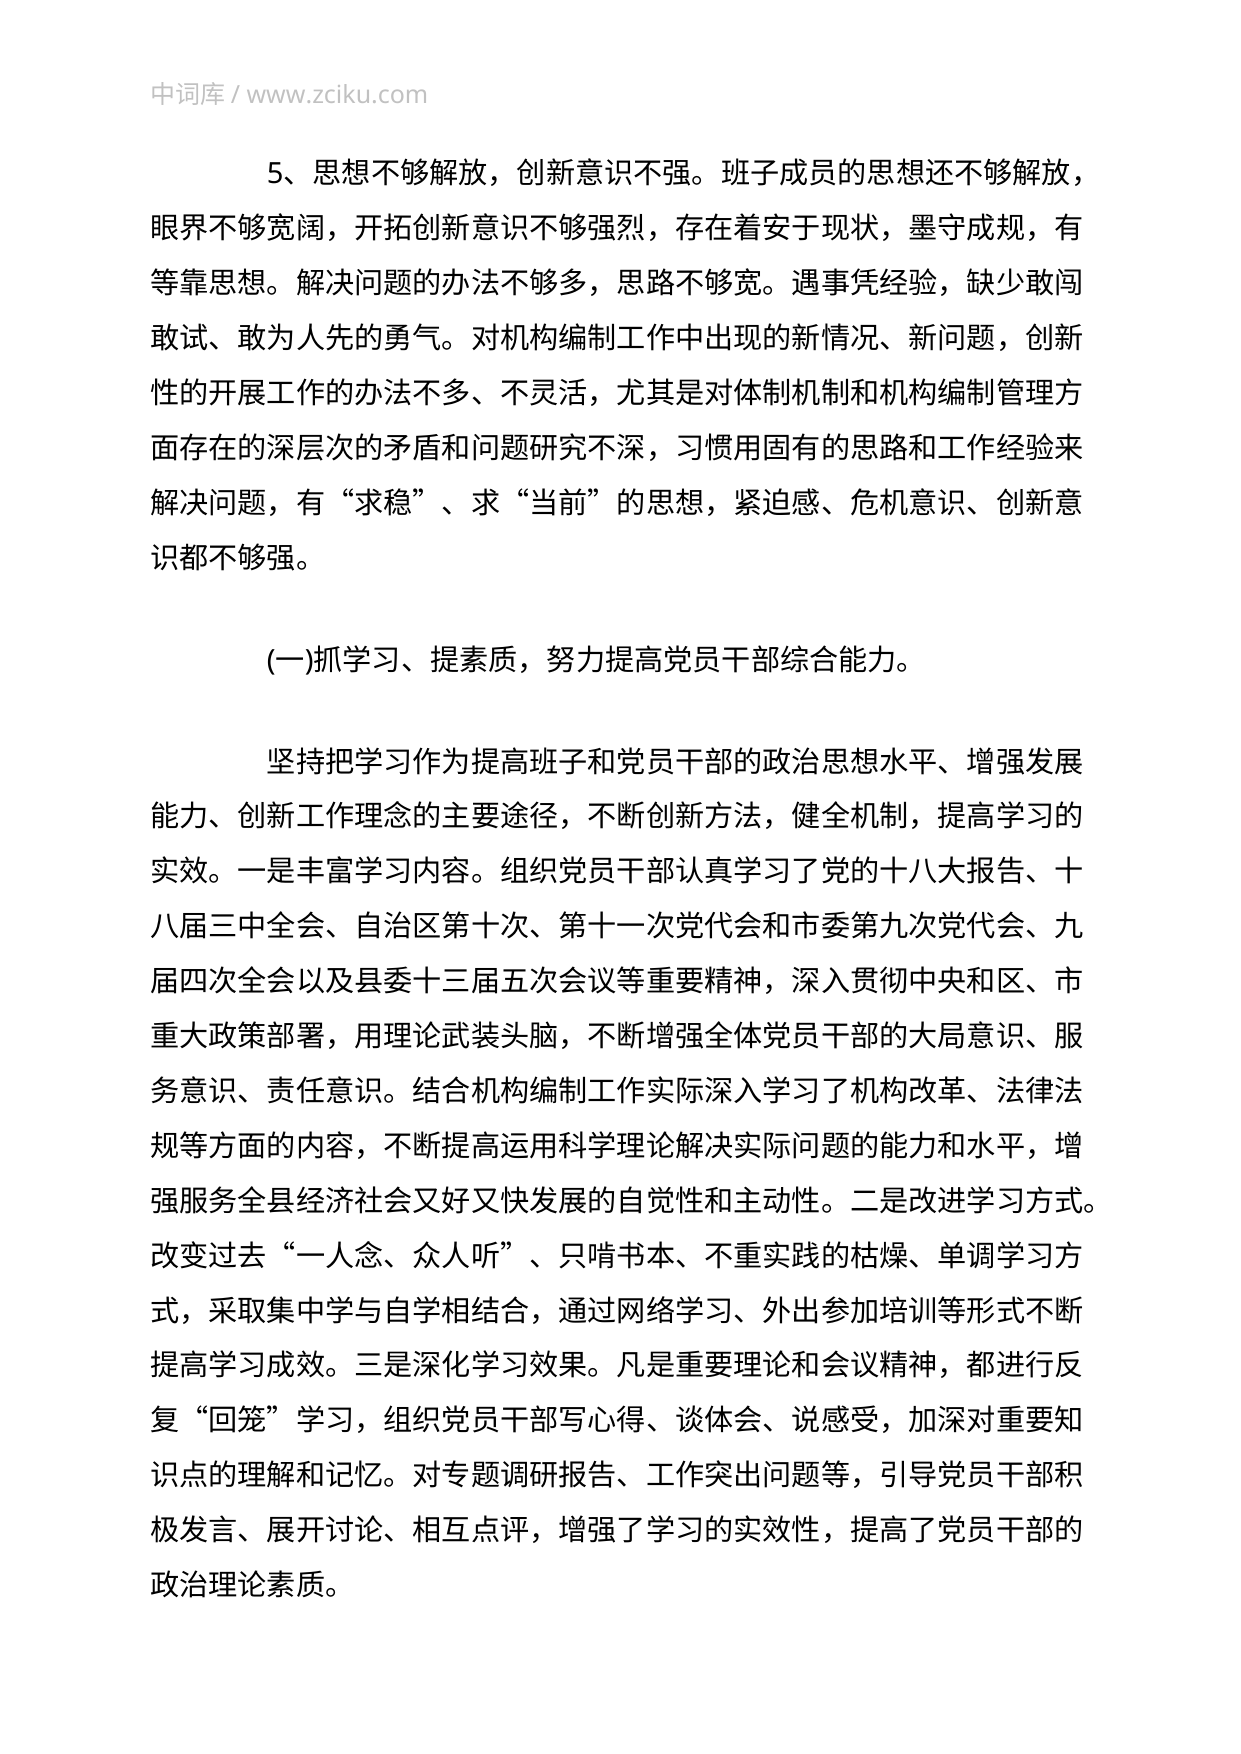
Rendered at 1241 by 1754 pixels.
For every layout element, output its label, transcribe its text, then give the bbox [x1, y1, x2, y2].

text 坚持把学习作为提高班子和党员干部的政治思想水平、增强发展能力、创新工作理念的主要途径，不断创新方法，健全机制，提高学习的实效。一是丰富学习内容。组织党员干部认真学习了党的十八大报告、十八届三中全会、自治区第十次、第十一次党代会和市委第九次党代会、九届四次全会以及县委十三届五次会议等重要精神，深入贯彻中央和区、市重大政策部署，用理论武装头脑，不断增强全体党员干部的大局意识、服务意识、责任意识。结合机构编制工作实际深入学习了机构改革、法律法规等方面的内容，不断提高运用科学理论解决实际问题的能力和水平，增强服务全县经济社会又好又快发展的自觉性和主动性。二是改进学习方式。改变过去“一人念、众人听”、只啃书本、不重实践的枯燥、单调学习方式，采取集中学与自学相结合，通过网络学习、外出参加培训等形式不断提高学习成效。三是深化学习效果。凡是重要理论和会议精神，都进行反复“回笼”学习，组织党员干部写心得、谈体会、说感受，加深对重要知识点的理解和记忆。对专题调研报告、工作突出问题等，引导党员干部积极发言、展开讨论、相互点评，增强了学习的实效性，提高了党员干部的政治理论素质。 [150, 738, 1090, 1604]
text 5、思想不够解放，创新意识不强。班子成员的思想还不够解放，眼界不够宽阔，开拓创新意识不够强烈，存在着安于现状，墨守成规，有等靠思想。解决问题的办法不够多，思路不够宽。遇事凭经验，缺少敢闯敢试、敢为人先的勇气。对机构编制工作中出现的新情况、新问题，创新性的开展工作的办法不多、不灵活，尤其是对体制机制和机构编制管理方面存在的深层次的矛盾和问题研究不深，习惯用固有的思路和工作经验来解决问题，有“求稳”、求“当前”的思想，紧迫感、危机意识、创新意识都不够强。 [150, 150, 1090, 577]
text (一)抓学习、提素质，努力提高党员干部综合能力。 [150, 636, 1090, 678]
